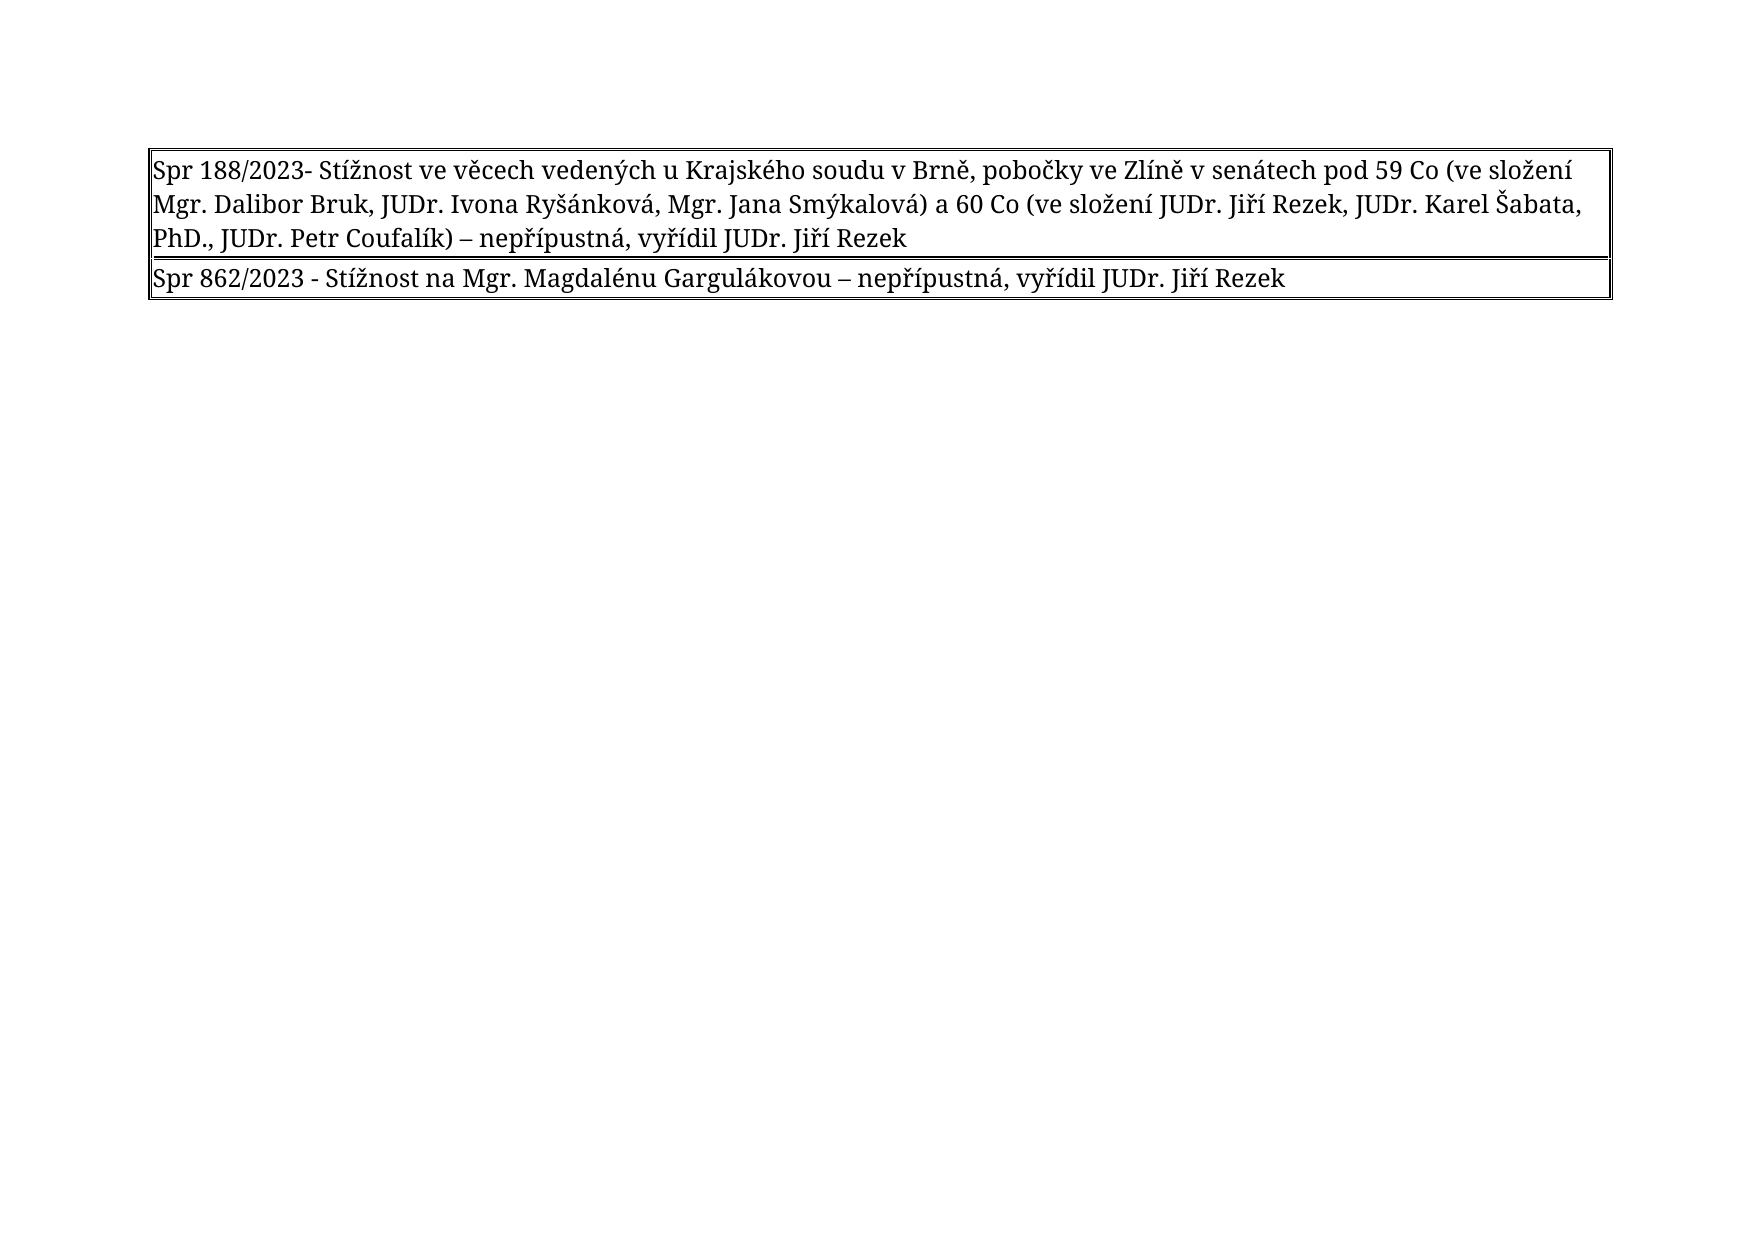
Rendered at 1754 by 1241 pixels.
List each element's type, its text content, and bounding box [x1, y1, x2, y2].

table_cell Spr 862/2023 - Stížnost na Mgr. Magdalénu Gargulákovou – nepřípustná, vyřídil JUDr. Jiří Rezek [152, 256, 1610, 297]
table_header Spr 188/2023- Stížnost ve věcech vedených u Krajského soudu v Brně, pobočky ve Zlíně v senátech pod 59 Co (ve složení Mgr. Dalibor Bruk, JUDr. Ivona Ryšánková, Mgr. Jana Smýkalová) a 60 Co (ve složení JUDr. Jiří Rezek, JUDr. Karel Šabata, PhD., JUDr. Petr Coufalík) – nepřípustná, vyřídil JUDr. Jiří Rezek [152, 151, 1609, 256]
